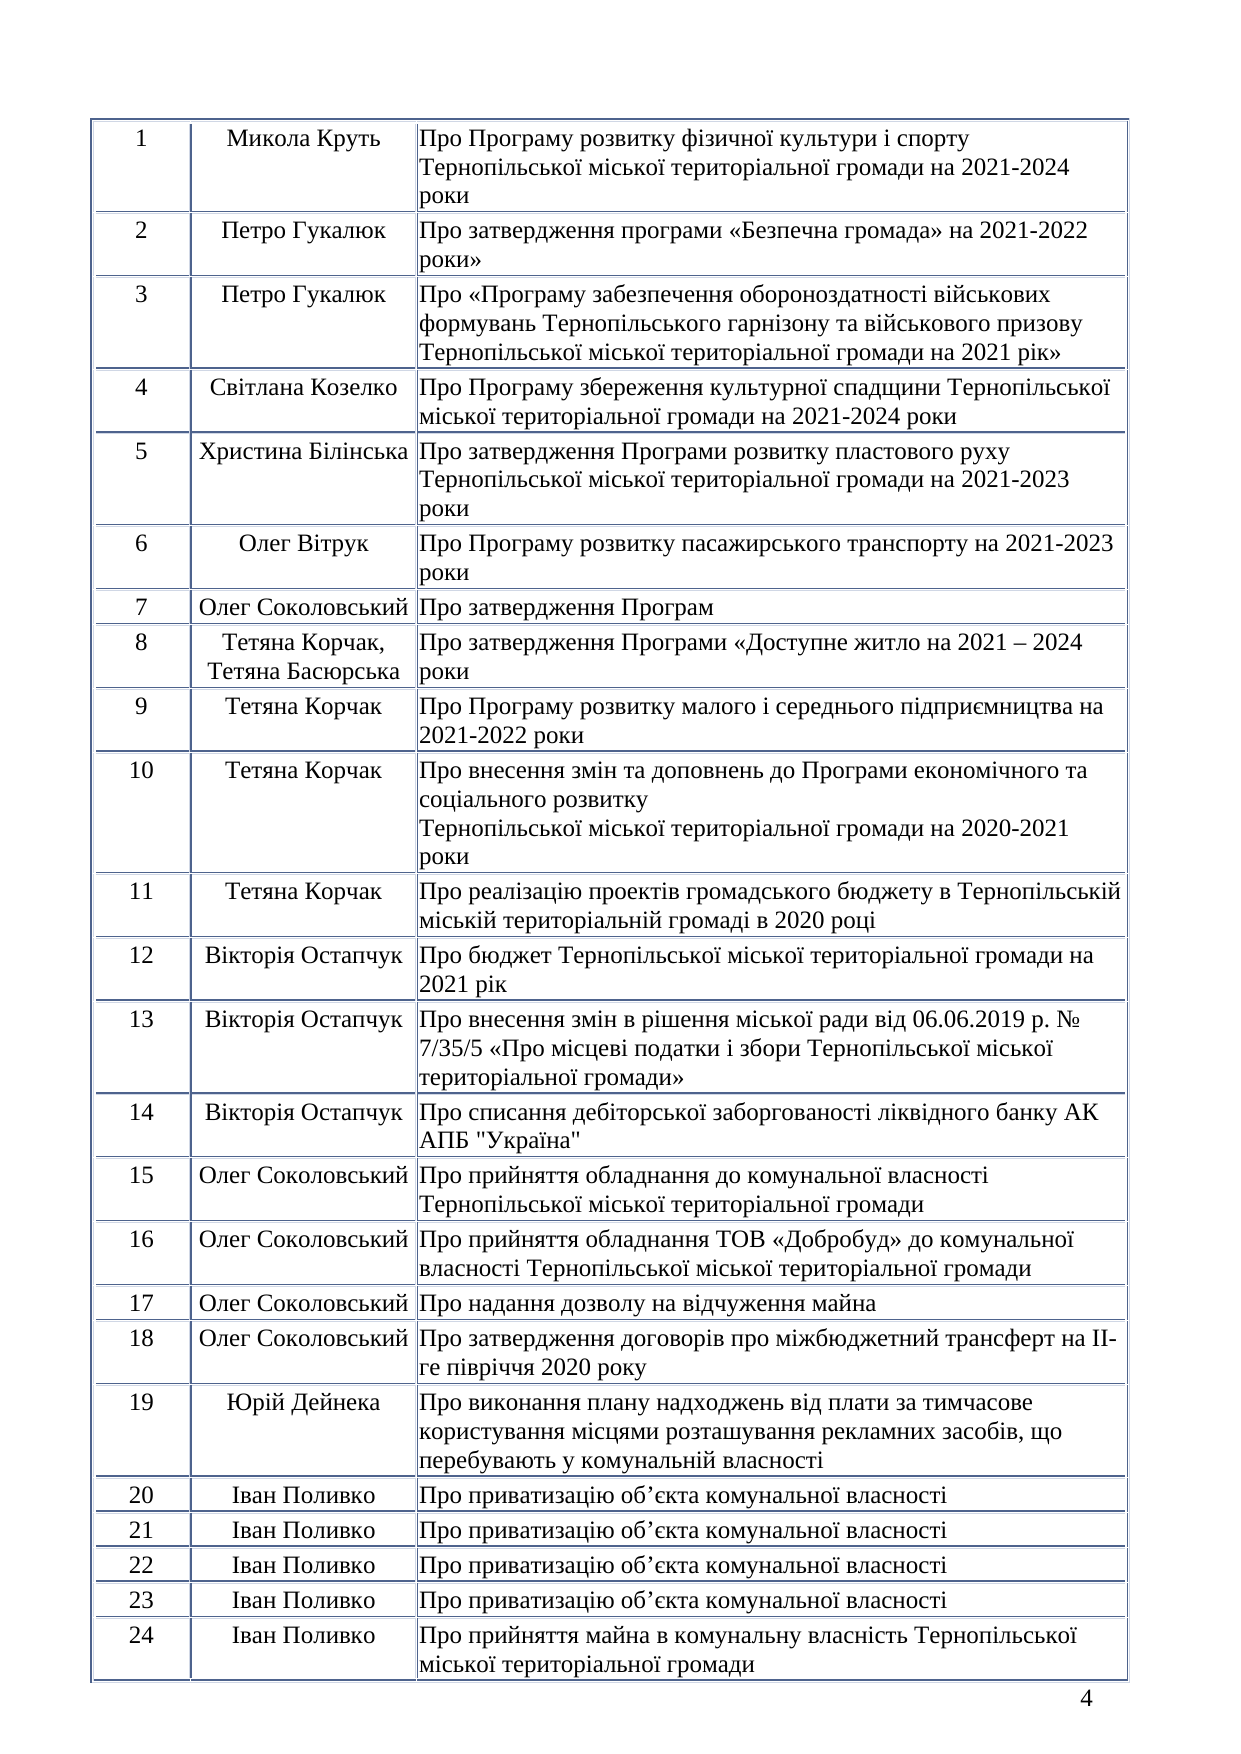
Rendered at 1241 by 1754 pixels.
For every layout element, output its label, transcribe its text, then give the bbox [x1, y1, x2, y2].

table_cell Іван Поливко [192, 1514, 415, 1545]
table_cell 23 [94, 1580, 189, 1616]
table_cell Іван Поливко [192, 1584, 415, 1616]
table_cell 1 [94, 122, 190, 211]
table_cell Про Програму збереження культурної спадщини Тернопільської міської територіальної громади на 2021-2024 роки [418, 367, 1127, 431]
table_cell Петро Гукалюк [192, 278, 415, 367]
table_cell Вікторія Остапчук [192, 1095, 415, 1156]
table_cell 16 [92, 1220, 190, 1283]
table_cell Про виконання плану надходжень від плати за тимчасове користування місцями розташування рекламних засобів, що перебувають у комунальній власності [418, 1383, 1127, 1475]
table_cell Про приватизацію об’єкта комунальної власності [418, 1510, 1127, 1545]
table_cell 9 [94, 686, 189, 750]
table_cell Тетяна Корчак [192, 754, 415, 872]
table_cell 14 [94, 1092, 189, 1156]
table_cell 12 [92, 936, 190, 999]
table_cell Тетяна Корчак, Тетяна Басюрська [192, 626, 415, 686]
table_cell 7 [94, 588, 189, 623]
table_cell 24 [92, 1616, 190, 1679]
table_cell 15 [92, 1156, 190, 1220]
table_cell 4 [94, 367, 189, 431]
table_cell 8 [92, 623, 190, 686]
table_cell Вікторія Остапчук [192, 939, 415, 999]
table_cell Про реалізацію проектів громадського бюджету в Тернопільській міській територіальній громаді в 2020 році [417, 872, 1128, 936]
table_cell Про Програму розвитку фізичної культури і спорту Тернопільської міської територіальної громади на 2021-2024 роки [417, 122, 1127, 211]
table_cell Олег Соколовський [192, 1223, 415, 1283]
table_cell Про списання дебіторської заборгованості ліквідного банку АК АПБ "Україна" [418, 1092, 1127, 1156]
table_cell Про «Програму забезпечення обороноздатності військових формувань Тернопільського гарнізону та військового призову Тернопільської міської територіальної громади на 2021 рік» [418, 275, 1127, 367]
table_cell Про затвердження Програми розвитку пластового руху Тернопільської міської територіальної громади на 2021-2023 роки [418, 431, 1127, 524]
table_cell 20 [94, 1475, 189, 1510]
table_cell 5 [94, 431, 189, 524]
table_cell 22 [94, 1545, 189, 1580]
table_cell Про прийняття майна в комунальну власність Тернопільської міської територіальної громади [417, 1616, 1128, 1679]
table_cell Іван Поливко [190, 1619, 417, 1679]
table_cell 10 [94, 750, 189, 872]
table_cell Тетяна Корчак [192, 690, 415, 750]
table_cell Юрій Дейнека [192, 1386, 415, 1475]
table_cell Іван Поливко [192, 1549, 415, 1580]
table_cell Про надання дозволу на відчуження майна [418, 1284, 1127, 1319]
table_cell Тетяна Корчак [192, 875, 415, 936]
table_cell 17 [94, 1284, 189, 1319]
table_cell Вікторія Остапчук [192, 1003, 415, 1092]
table_cell Про бюджет Тернопільської міської територіальної громади на 2021 рік [417, 936, 1128, 999]
table_cell Про приватизацію об’єкта комунальної власності [418, 1545, 1127, 1580]
table_cell Про приватизацію об’єкта комунальної власності [418, 1580, 1127, 1616]
table_cell Про затвердження договорів про міжбюджетний трансферт на II-ге півріччя 2020 року [417, 1319, 1128, 1382]
table_cell Олег Соколовський [192, 1322, 415, 1382]
table_cell Про затвердження програми «Безпечна громада» на 2021-2022 роки» [417, 211, 1128, 274]
table_cell Про Програму розвитку малого і середнього підприємництва на 2021-2022 роки [418, 686, 1127, 750]
table_cell 18 [92, 1319, 190, 1382]
table_cell Петро Гукалюк [192, 214, 415, 274]
table_cell Іван Поливко [192, 1479, 415, 1510]
table_cell Про внесення змін в рішення міської ради від 06.06.2019 р. № 7/35/5 «Про місцеві податки і збори Тернопільської міської територіальної громади» [418, 999, 1127, 1092]
table_cell Про прийняття обладнання до комунальної власності Тернопільської міської територіальної громади [417, 1156, 1128, 1220]
table_cell 19 [94, 1383, 189, 1475]
table_cell 3 [94, 275, 189, 367]
table_cell Про затвердження Програми «Доступне житло на 2021 – 2024 роки [417, 623, 1128, 686]
table_cell 6 [92, 524, 190, 587]
table_cell Олег Соколовський [192, 591, 415, 623]
table_cell 13 [94, 999, 189, 1092]
table_cell Христина Білінська [192, 434, 415, 524]
table_cell Про приватизацію об’єкта комунальної власності [418, 1475, 1127, 1510]
table_cell Світлана Козелко [192, 371, 415, 431]
table_cell 11 [92, 872, 190, 936]
table_cell Микола Круть [190, 122, 417, 211]
table_cell Про прийняття обладнання ТОВ «Добробуд» до комунальної власності Тернопільської міської територіальної громади [417, 1220, 1128, 1283]
table_cell Олег Соколовський [192, 1159, 415, 1220]
table_cell Про внесення змін та доповнень до Програми економічного та соціального розвитку Тернопільської міської територіальної громади на 2020-2021 роки [418, 750, 1127, 872]
table_cell 2 [92, 211, 190, 274]
table_cell Про затвердження Програм [418, 588, 1127, 623]
table_cell Олег Соколовський [192, 1287, 415, 1319]
table_cell 21 [94, 1510, 189, 1545]
table_cell Олег Вітрук [192, 527, 415, 587]
table_cell Про Програму розвитку пасажирського транспорту на 2021-2023 роки [417, 524, 1128, 587]
